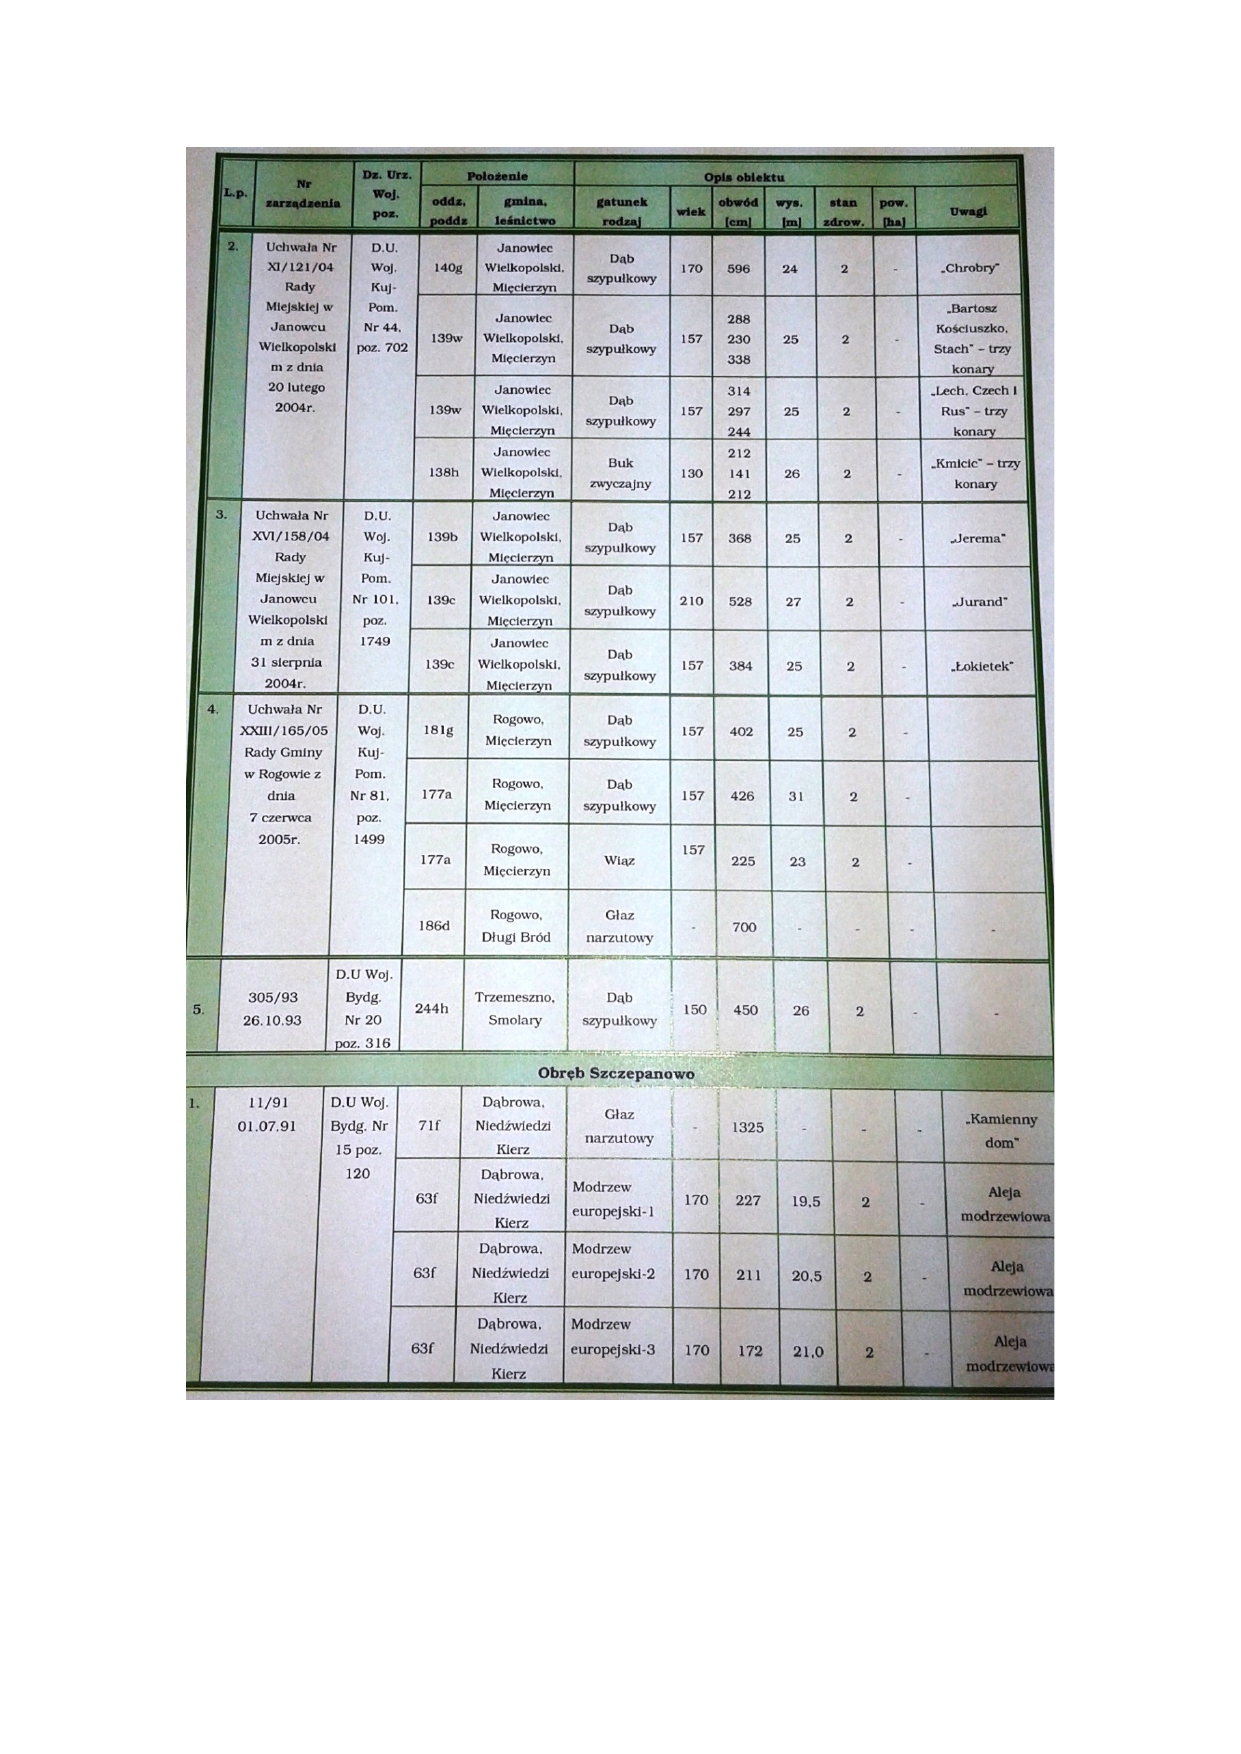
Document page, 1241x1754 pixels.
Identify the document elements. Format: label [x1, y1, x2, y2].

picture [186, 147, 1055, 1400]
